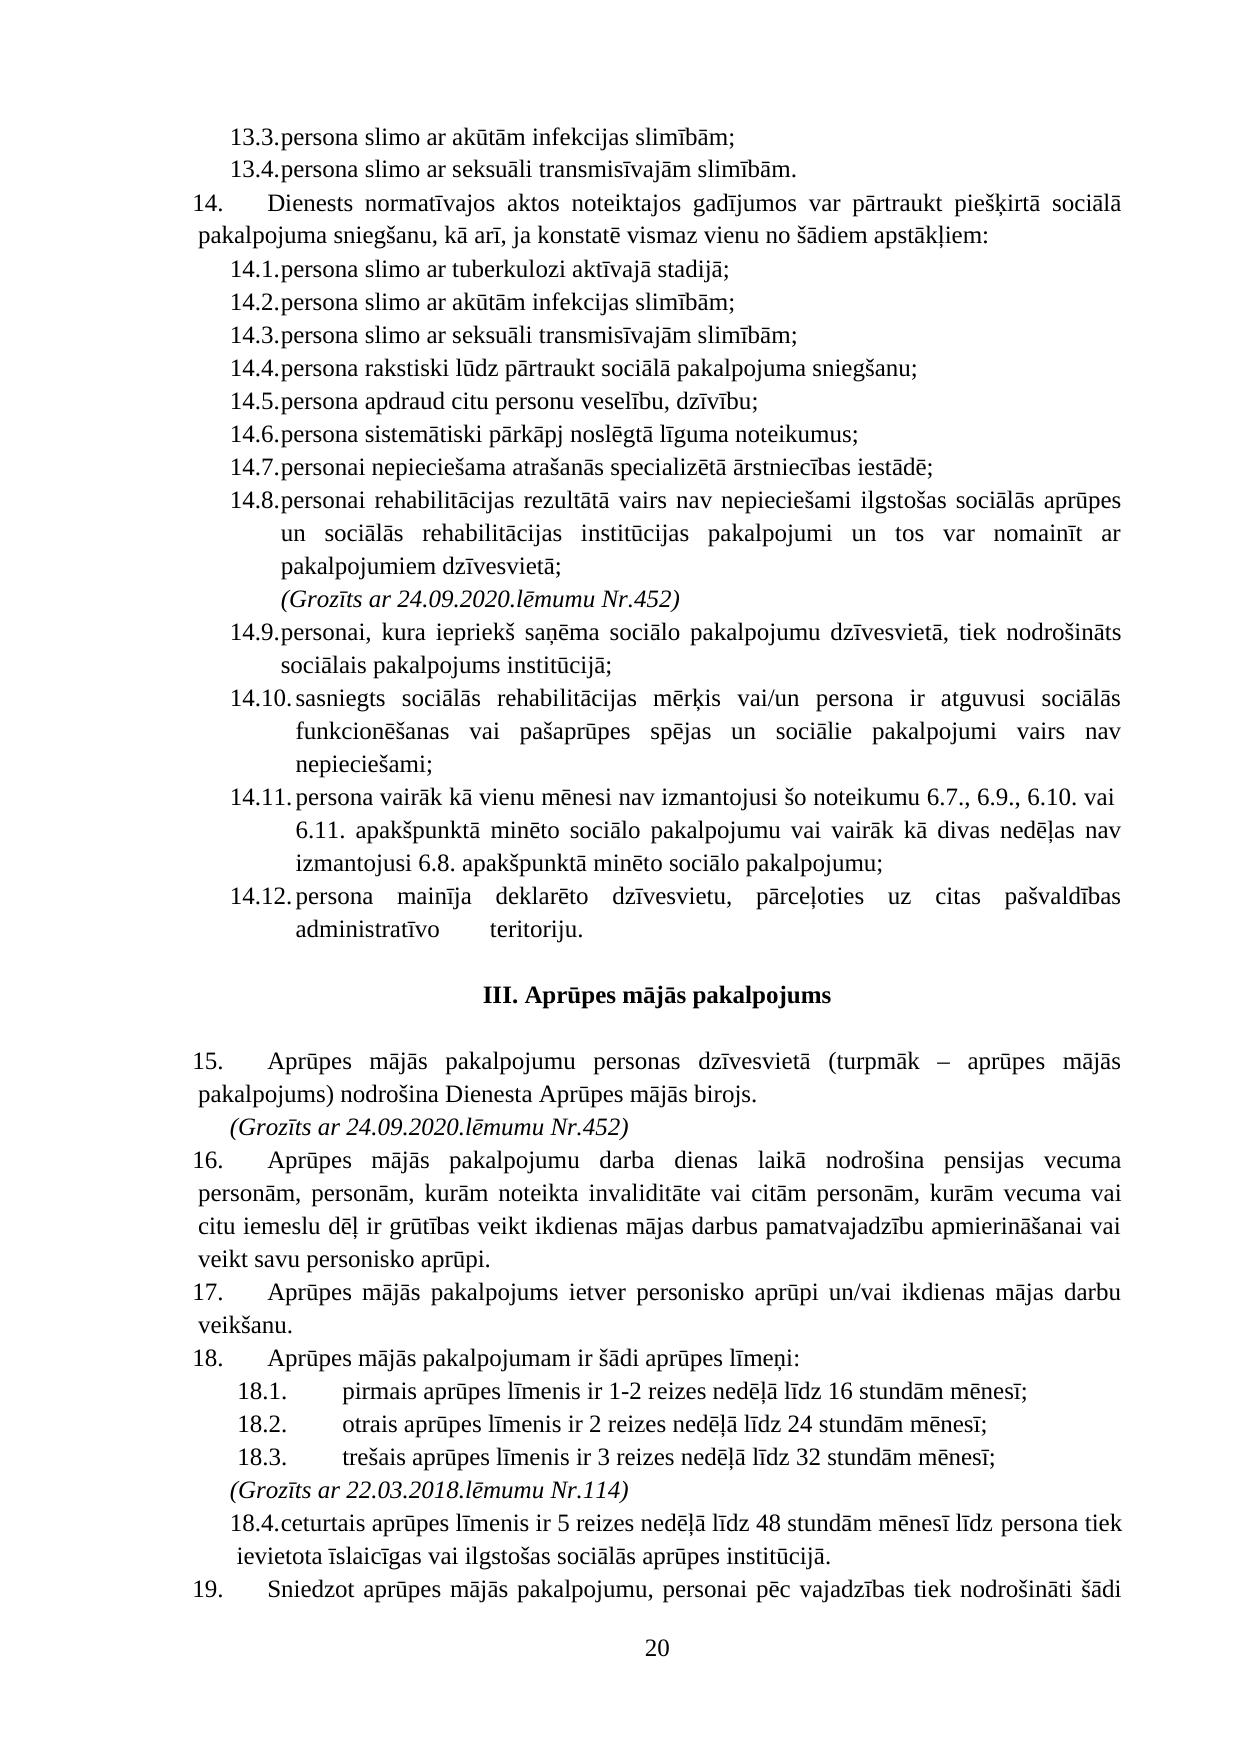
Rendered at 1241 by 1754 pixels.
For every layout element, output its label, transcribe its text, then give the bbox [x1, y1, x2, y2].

list persona mainīja deklarēto dzīvesvietu, pārceļoties uz citas pašvaldības administratīvo teritoriju. [229, 881, 1122, 943]
list personai, kura iepriekš saņēma sociālo pakalpojumu dzīvesvietā, tiek nodrošināts sociālais pakalpojums institūcijā; [229, 617, 1122, 679]
list persona slimo ar seksuāli transmisīvajām slimībām; [229, 320, 1122, 348]
list Aprūpes mājās pakalpojums ietver personisko aprūpi un/vai ikdienas mājas darbu veikšanu. [192, 1277, 1122, 1339]
list Aprūpes mājās pakalpojumu personas dzīvesvietā (turpmāk – aprūpes mājās pakalpojums) nodrošina Dienesta Aprūpes mājās birojs. [192, 1046, 1122, 1108]
list Aprūpes mājās pakalpojumam ir šādi aprūpes līmeņi: [192, 1343, 1122, 1372]
list persona slimo ar akūtām infekcijas slimībām; [229, 122, 1122, 150]
list persona slimo ar seksuāli transmisīvajām slimībām. [229, 154, 1122, 183]
text (Grozīts ar 24.09.2020.lēmumu Nr.452) [281, 584, 1122, 613]
list personai nepieciešama atrašanās specializētā ārstniecības iestādē; [229, 452, 1122, 481]
list Aprūpes mājās pakalpojumu darba dienas laikā nodrošina pensijas vecuma personām, personām, kurām noteikta invaliditāte vai citām personām, kurām vecuma vai citu iemeslu dēļ ir grūtības veikt ikdienas mājas darbus pamatvajadzību apmierināšanai vai veikt savu personisko aprūpi. [192, 1145, 1122, 1273]
list pirmais aprūpes līmenis ir 1-2 reizes nedēļā līdz 16 stundām mēnesī; [237, 1376, 1122, 1405]
list sasniegts sociālās rehabilitācijas mērķis vai/un persona ir atguvusi sociālās funkcionēšanas vai pašaprūpes spējas un sociālie pakalpojumi vairs nav nepieciešami; [229, 683, 1122, 778]
list persona sistemātiski pārkāpj noslēgtā līguma noteikumus; [229, 419, 1122, 447]
text (Grozīts ar 24.09.2020.lēmumu Nr.452) [229, 1112, 1122, 1141]
list persona slimo ar tuberkulozi aktīvajā stadijā; [229, 254, 1122, 282]
text III. Aprūpes mājās pakalpojums [192, 980, 1122, 1009]
list trešais aprūpes līmenis ir 3 reizes nedēļā līdz 32 stundām mēnesī; [237, 1442, 1122, 1471]
text (Grozīts ar 22.03.2018.lēmumu Nr.114) [229, 1475, 1122, 1504]
list ceturtais aprūpes līmenis ir 5 reizes nedēļā līdz 48 stundām mēnesī līdz persona tiek ievietota īslaicīgas vai ilgstošas sociālās aprūpes institūcijā. [229, 1508, 1122, 1570]
list persona slimo ar akūtām infekcijas slimībām; [229, 287, 1122, 315]
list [192, 1574, 1122, 1603]
list personai rehabilitācijas rezultātā vairs nav nepieciešami ilgstošas sociālās aprūpes un sociālās rehabilitācijas institūcijas pakalpojumi un tos var nomainīt ar pakalpojumiem dzīvesvietā; [229, 485, 1122, 579]
list persona apdraud citu personu veselību, dzīvību; [229, 386, 1122, 414]
list otrais aprūpes līmenis ir 2 reizes nedēļā līdz 24 stundām mēnesī; [237, 1409, 1122, 1438]
list Dienests normatīvajos aktos noteiktajos gadījumos var pārtraukt piešķirtā sociālā pakalpojuma sniegšanu, kā arī, ja konstatē vismaz vienu no šādiem apstākļiem: [192, 188, 1122, 249]
list persona vairāk kā vienu mēnesi nav izmantojusi šo noteikumu 6.7., 6.9., 6.10. vai 6.11. apakšpunktā minēto sociālo pakalpojumu vai vairāk kā divas nedēļas nav izmantojusi 6.8. apakšpunktā minēto sociālo pakalpojumu; [229, 782, 1122, 877]
list persona rakstiski lūdz pārtraukt sociālā pakalpojuma sniegšanu; [229, 353, 1122, 381]
